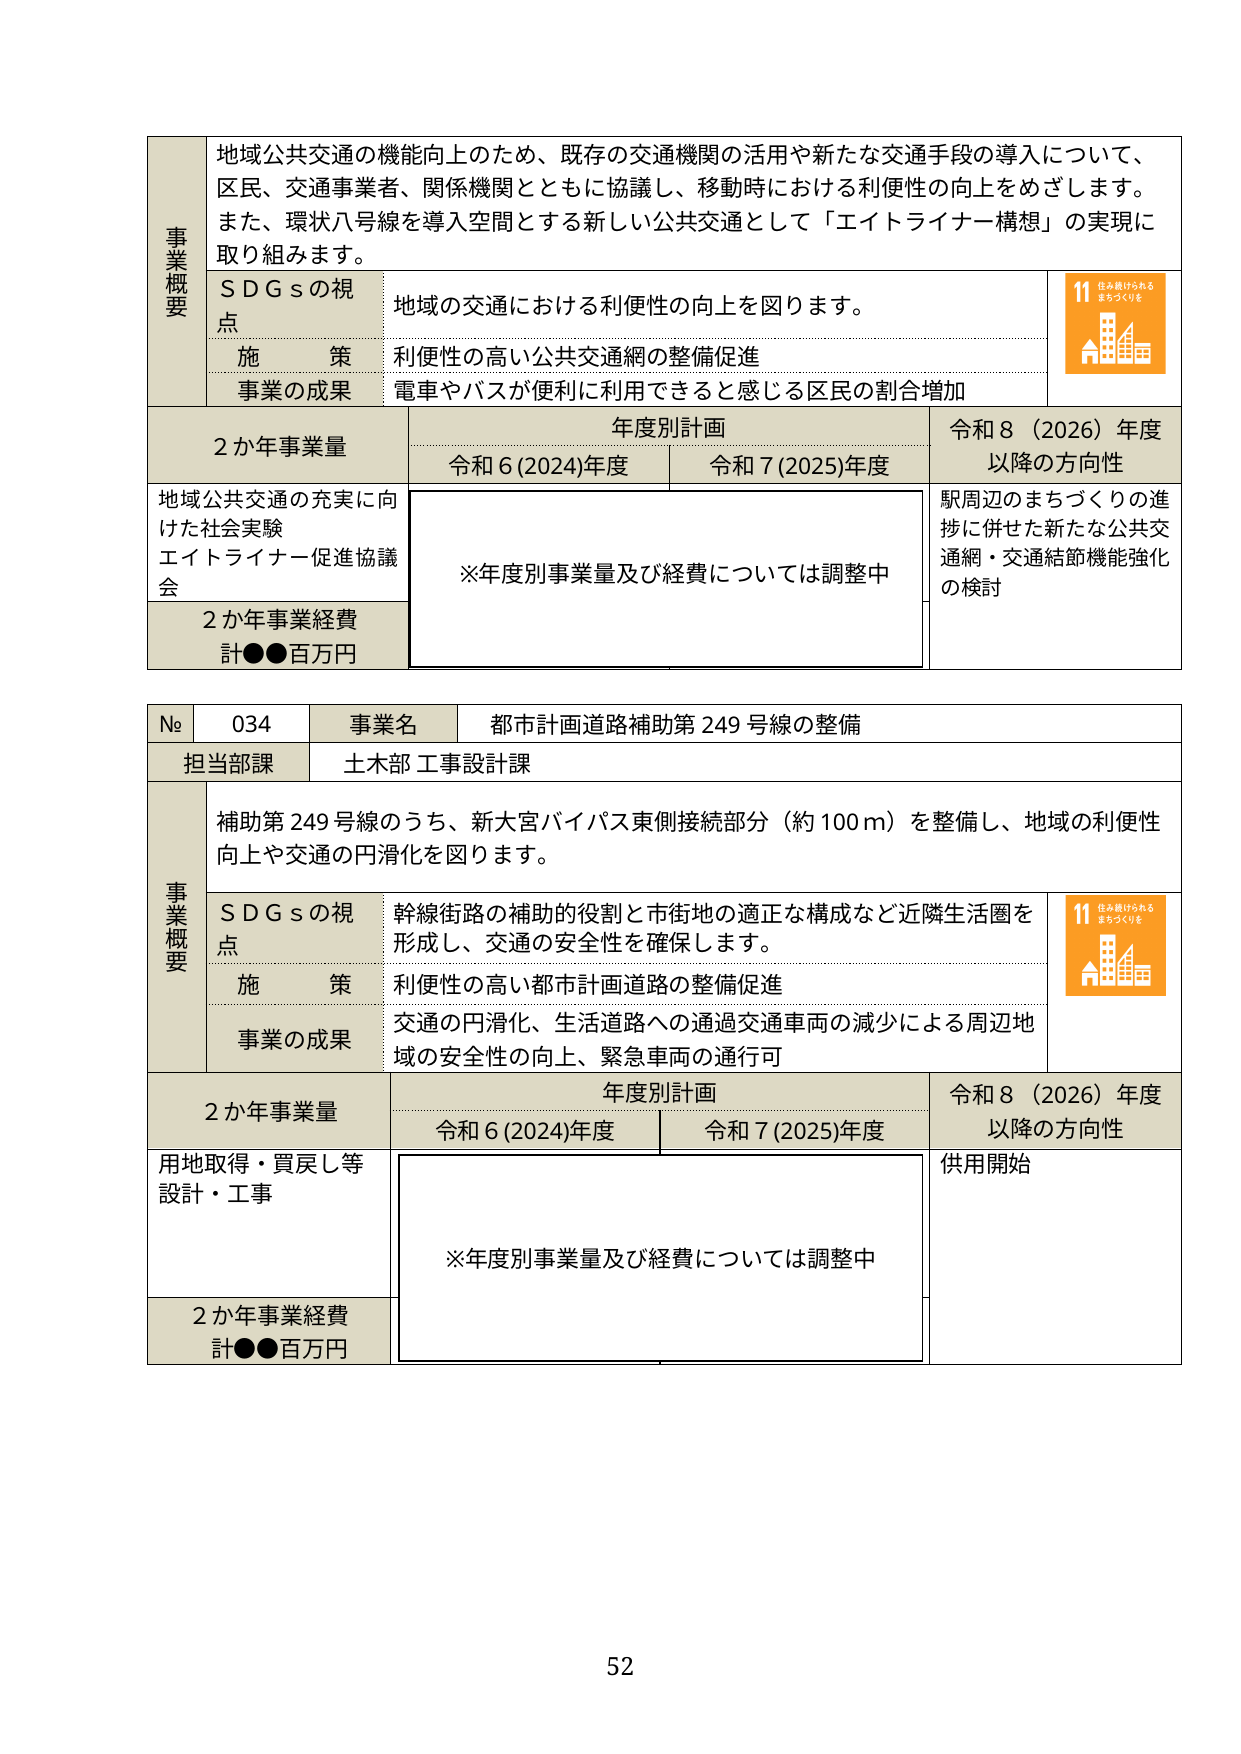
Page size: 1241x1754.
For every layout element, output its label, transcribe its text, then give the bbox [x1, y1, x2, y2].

table_cell 補助第249号線のうち、新大宮バイパス東側接続部分（約100ｍ）を整備し、地域の利便性向上や交通の円滑化を図ります。 [207, 782, 1181, 892]
table_cell ＳＤＧｓの視点 [207, 893, 383, 963]
table_cell 担当部課 [148, 743, 309, 781]
table_cell 駅周辺のまちづくりの進捗に併せた新たな公共交通網・交通結節機能強化の検討 [930, 484, 1181, 669]
table_cell 地域公共交通の充実に向けた社会実験 エイトライナー促進協議会 [148, 484, 408, 601]
table_cell 用地取得・買戻し等 設計・工事 [148, 1150, 390, 1297]
table_cell 利便性の高い公共交通網の整備促進 [384, 338, 1047, 372]
table_header 都市計画道路補助第249 号線の整備 [458, 705, 1181, 742]
table_cell 令和８（2026）年度 以降の方向性 [930, 1073, 1181, 1148]
table_cell [1048, 893, 1181, 1072]
table_cell 事業の成果 [207, 1004, 383, 1072]
table_header № [148, 705, 193, 742]
table_cell 事業概要 [148, 782, 206, 1072]
table_cell 施 策 [207, 338, 383, 372]
table_cell 交通の円滑化、生活道路への通過交通車両の減少による周辺地域の安全性の向上、緊急車両の通行可 [384, 1004, 1047, 1072]
table_cell ２か年事業量 [148, 1073, 390, 1148]
table_cell 令和６(2024)年度 [409, 445, 669, 483]
table_cell 事業の成果 [207, 372, 383, 406]
table_cell ＳＤＧｓの視点 [207, 271, 383, 338]
table_cell 土木部 工事設計課 [310, 743, 1181, 781]
table_cell 施 策 [207, 963, 383, 1004]
table_cell 令和８（2026）年度 以降の方向性 [930, 407, 1181, 483]
table_cell ２か年事業量 [148, 407, 408, 483]
table_cell 事業概要 [148, 137, 206, 406]
table_cell 予算編成中 [391, 1298, 659, 1364]
table_cell 調整中 [670, 602, 929, 669]
table_cell 地域公共交通の機能向上のため、既存の交通機関の活用や新たな交通手段の導入について、区民、交通事業者、関係機関とともに協議し、移動時における利便性の向上をめざします。また、環状八号線を導入空間とする新しい公共交通として「エイトライナー構想」の実現に取り組みます。 [207, 137, 1181, 270]
table_cell [670, 484, 929, 601]
table_cell [409, 484, 669, 490]
picture [1065, 895, 1166, 996]
table_cell [391, 1150, 659, 1297]
table_header 034 [194, 705, 309, 742]
table_cell 地域の交通における利便性の向上を図ります。 [384, 271, 1047, 338]
table_cell 利便性の高い都市計画道路の整備促進 [384, 963, 1047, 1004]
table_cell 令和７(2025)年度 [670, 445, 929, 483]
table_header 事業名 [310, 705, 457, 742]
table_cell 供用開始 [930, 1150, 1181, 1364]
table_cell 年度別計画 [391, 1073, 929, 1110]
picture [1065, 273, 1166, 374]
table_cell 調整中 [661, 1298, 929, 1364]
table_cell 年度別計画 [409, 407, 929, 445]
table_cell ２か年事業経費 計●●百万円 [148, 602, 408, 669]
table_cell 電車やバスが便利に利用できると感じる区民の割合増加 [384, 372, 1047, 406]
table_cell ２か年事業経費 計●●百万円 [148, 1298, 390, 1364]
table_cell 令和７(2025)年度 [661, 1110, 929, 1148]
table_cell [661, 1150, 929, 1297]
table_cell 令和６(2024)年度 [391, 1110, 659, 1148]
table_cell 幹線街路の補助的役割と市街地の適正な構成など近隣生活圏を形成し、交通の安全性を確保します。 [384, 893, 1047, 963]
table_cell [1048, 271, 1181, 406]
